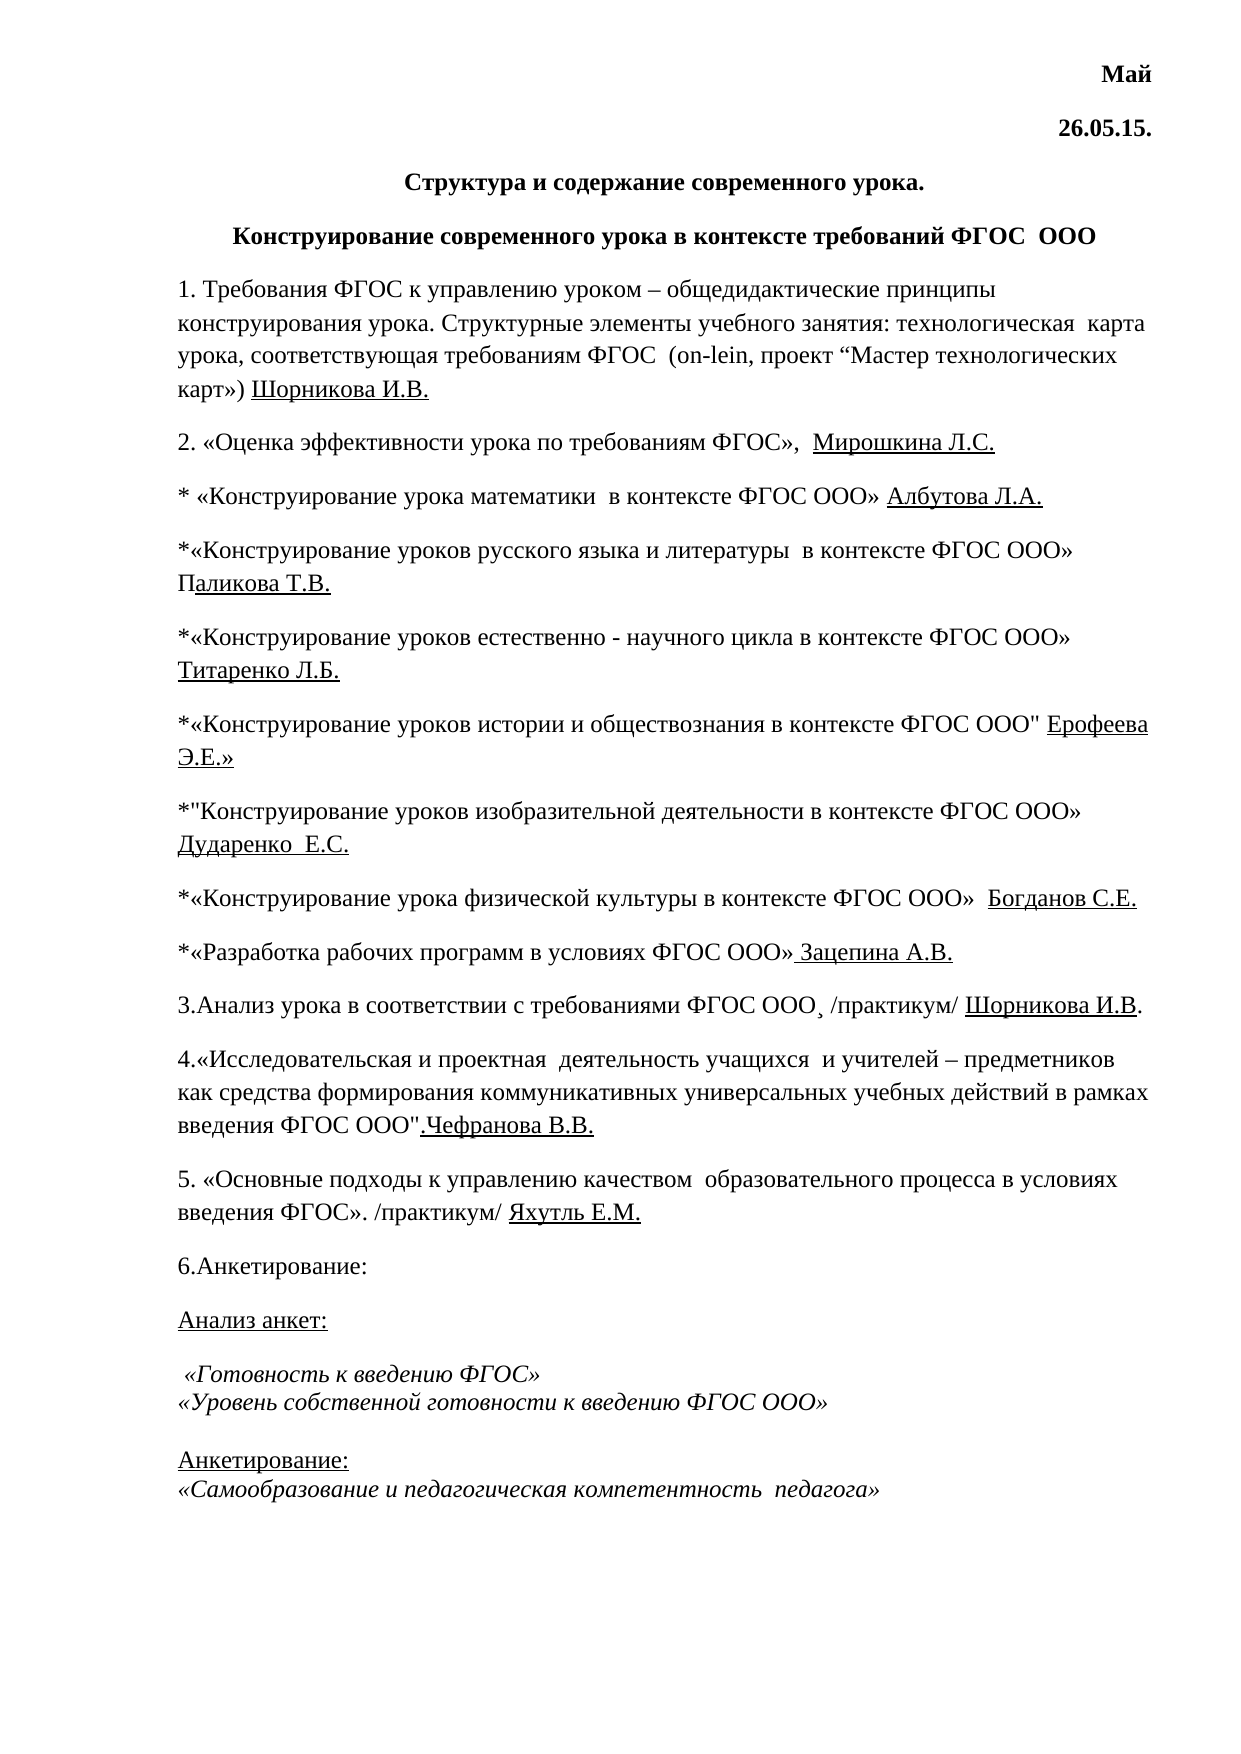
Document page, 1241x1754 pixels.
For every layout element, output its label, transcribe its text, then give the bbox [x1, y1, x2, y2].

text *«Разработка рабочих программ в условиях ФГОС ООО» Зацепина А.В. [177, 937, 1152, 965]
text 6.Анкетирование: [177, 1251, 1152, 1280]
text 26.05.15. [177, 113, 1152, 142]
text 3.Анализ урока в соответствии с требованиями ФГОС ООО¸ /практикум/ Шорникова И.В. [177, 990, 1152, 1019]
text * «Конструирование урока математики в контексте ФГОС ООО» Албутова Л.А. [177, 481, 1152, 510]
text *«Конструирование уроков истории и обществознания в контексте ФГОС ООО" Ерофеева Э.Е.» [177, 709, 1152, 771]
text «Самообразование и педагогическая компетентность педагога» [177, 1474, 1152, 1502]
text Анализ анкет: [177, 1305, 1152, 1334]
text Структура и содержание современного урока. [177, 167, 1152, 196]
text 1. Требования ФГОС к управлению уроком – общедидактические принципы конструирования урока. Структурные элементы учебного занятия: технологическая карта урока, соответствующая требованиям ФГОС (оn-lein, проект “Мастер технологических карт») Шорникова И.В. [177, 274, 1152, 402]
text *«Конструирование уроков русского языка и литературы в контексте ФГОС ООО» Паликова Т.В. [177, 535, 1152, 597]
text *«Конструирование урока физической культуры в контексте ФГОС ООО» Богданов С.Е. [177, 883, 1152, 911]
text Анкетирование: [177, 1445, 1152, 1474]
text Конструирование современного урока в контексте требований ФГОС ООО [177, 221, 1152, 249]
text 4.«Исследовательская и проектная деятельность учащихся и учителей – предметников как средства формирования коммуникативных универсальных учебных действий в рамках введения ФГОС ООО".Чефранова В.В. [177, 1044, 1152, 1139]
text «Готовность к введению ФГОС» [177, 1359, 1152, 1387]
text *«Конструирование уроков естественно - научного цикла в контексте ФГОС ООО» Титаренко Л.Б. [177, 622, 1152, 684]
text «Уровень собственной готовности к введению ФГОС ООО» [177, 1387, 1152, 1416]
text 5. «Основные подходы к управлению качеством образовательного процесса в условиях введения ФГОС». /практикум/ Яхутль Е.М. [177, 1164, 1152, 1226]
text Май [177, 59, 1152, 88]
text 2. «Оценка эффективности урока по требованиям ФГОС», Мирошкина Л.С. [177, 427, 1152, 456]
text *"Конструирование уроков изобразительной деятельности в контексте ФГОС ООО» Дударенко Е.С. [177, 796, 1152, 858]
